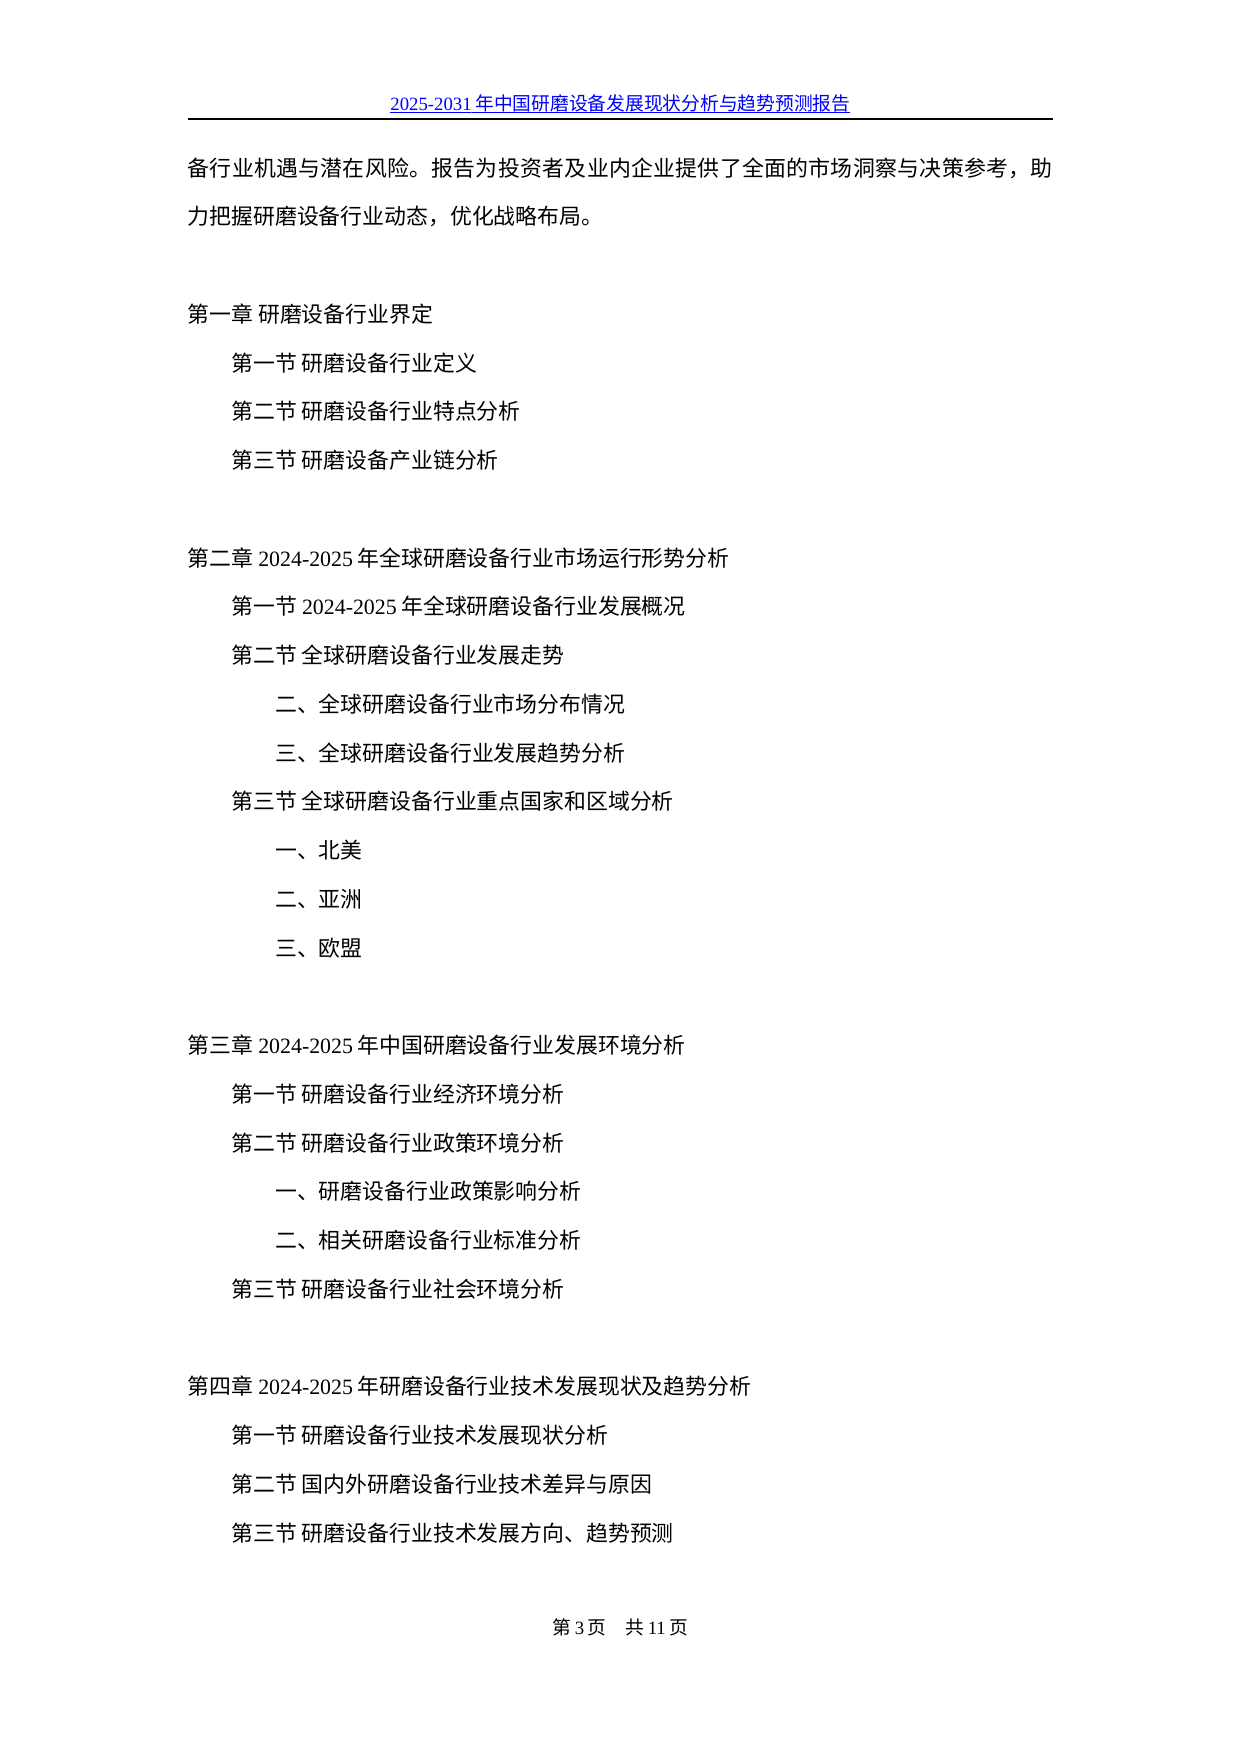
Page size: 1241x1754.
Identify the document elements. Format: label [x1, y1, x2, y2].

text [187, 150, 1053, 1548]
